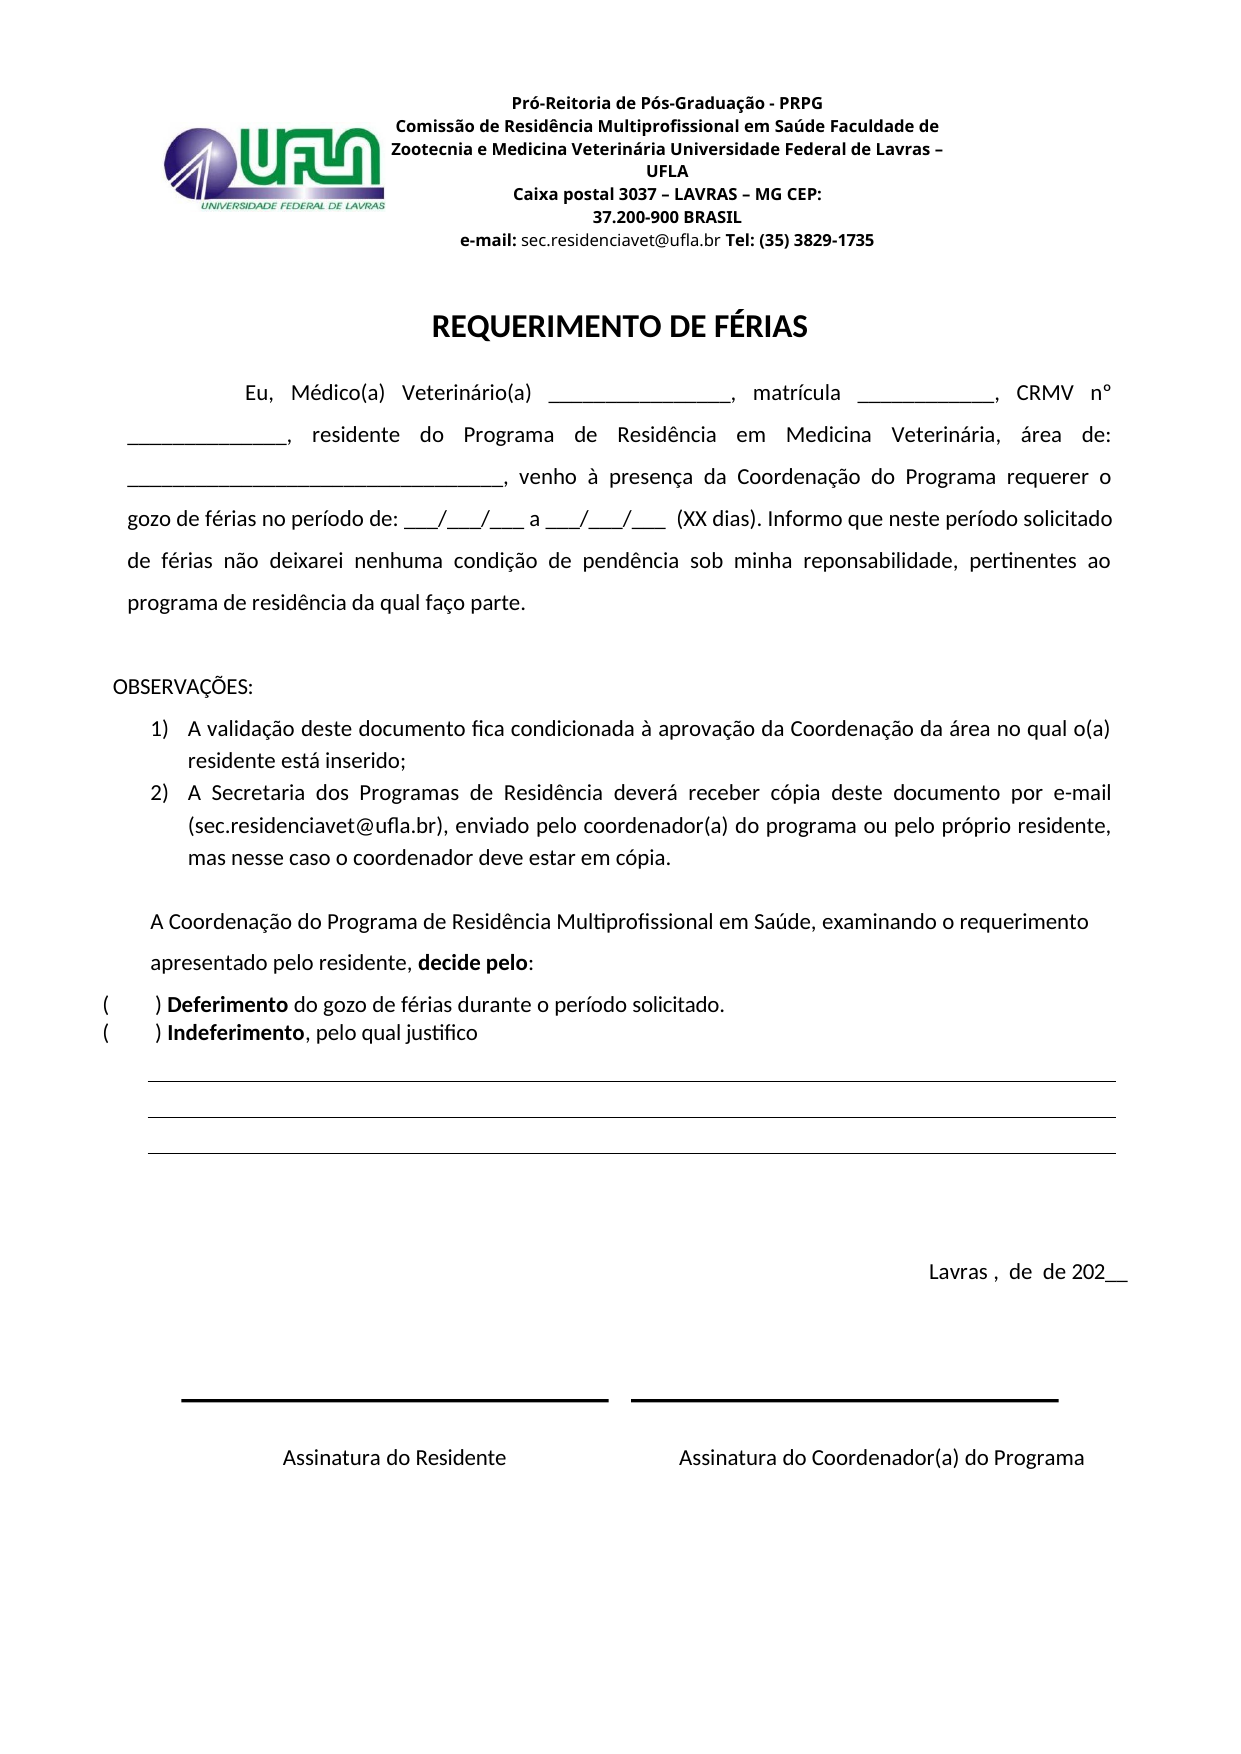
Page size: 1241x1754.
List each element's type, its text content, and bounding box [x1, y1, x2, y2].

list A validação deste documento fica condicionada à aprovação da Coordenação da área no qual o(a) residente está inserido; [150, 714, 1112, 774]
text Assinatura do Residente Assinatura do Coordenador(a) do Programa [283, 1443, 1128, 1471]
text A Coordenação do Programa de Residência Multiprofissional em Saúde, examinando o requerimento apresentado pelo residente, decide pelo: [150, 907, 1128, 976]
text OBSERVAÇÕES: [113, 672, 1128, 700]
list A Secretaria dos Programas de Residência deverá receber cópia deste documento por e-mail (sec.residenciavet@ufla.br), enviado pelo coordenador(a) do programa ou pelo próprio residente, mas nesse caso o coordenador deve estar em cópia. [150, 778, 1113, 871]
text Pró-Reitoria de Pós-Graduação - PRPG [390, 92, 944, 114]
text ( ) Deferimento do gozo de férias durante o período solicitado. [102, 990, 1128, 1018]
text Caixa postal 3037 – LAVRAS – MG CEP: 37.200-900 BRASIL [492, 183, 843, 228]
text e-mail: sec.residenciavet@ufla.br Tel: (35) 3829-1735 [390, 228, 944, 251]
title REQUERIMENTO DE FÉRIAS [432, 305, 1128, 345]
text Eu, Médico(a) Veterinário(a) ________________, matrícula ____________, CRMV nº ______________, residente do Programa de Residência em Medicina Veterinária, área de: _________________________________, venho à presença da Coordenação do Programa requerer o gozo de férias no período de: ___/___/___ a ___/___/___ (XX dias). Informo que neste período solicitado de férias não deixarei nenhuma condição de pendência sob minha reponsabilidade, pertinentes ao programa de residência da qual faço parte. [127, 378, 1113, 616]
text ( ) Indeferimento, pelo qual justifico [102, 1018, 1128, 1046]
text Lavras , de de 202__ [201, 1257, 1128, 1285]
picture [160, 122, 386, 212]
text Comissão de Residência Multiprofissional em Saúde Faculdade de Zootecnia e Medicina Veterinária Universidade Federal de Lavras – UFLA [390, 114, 944, 182]
